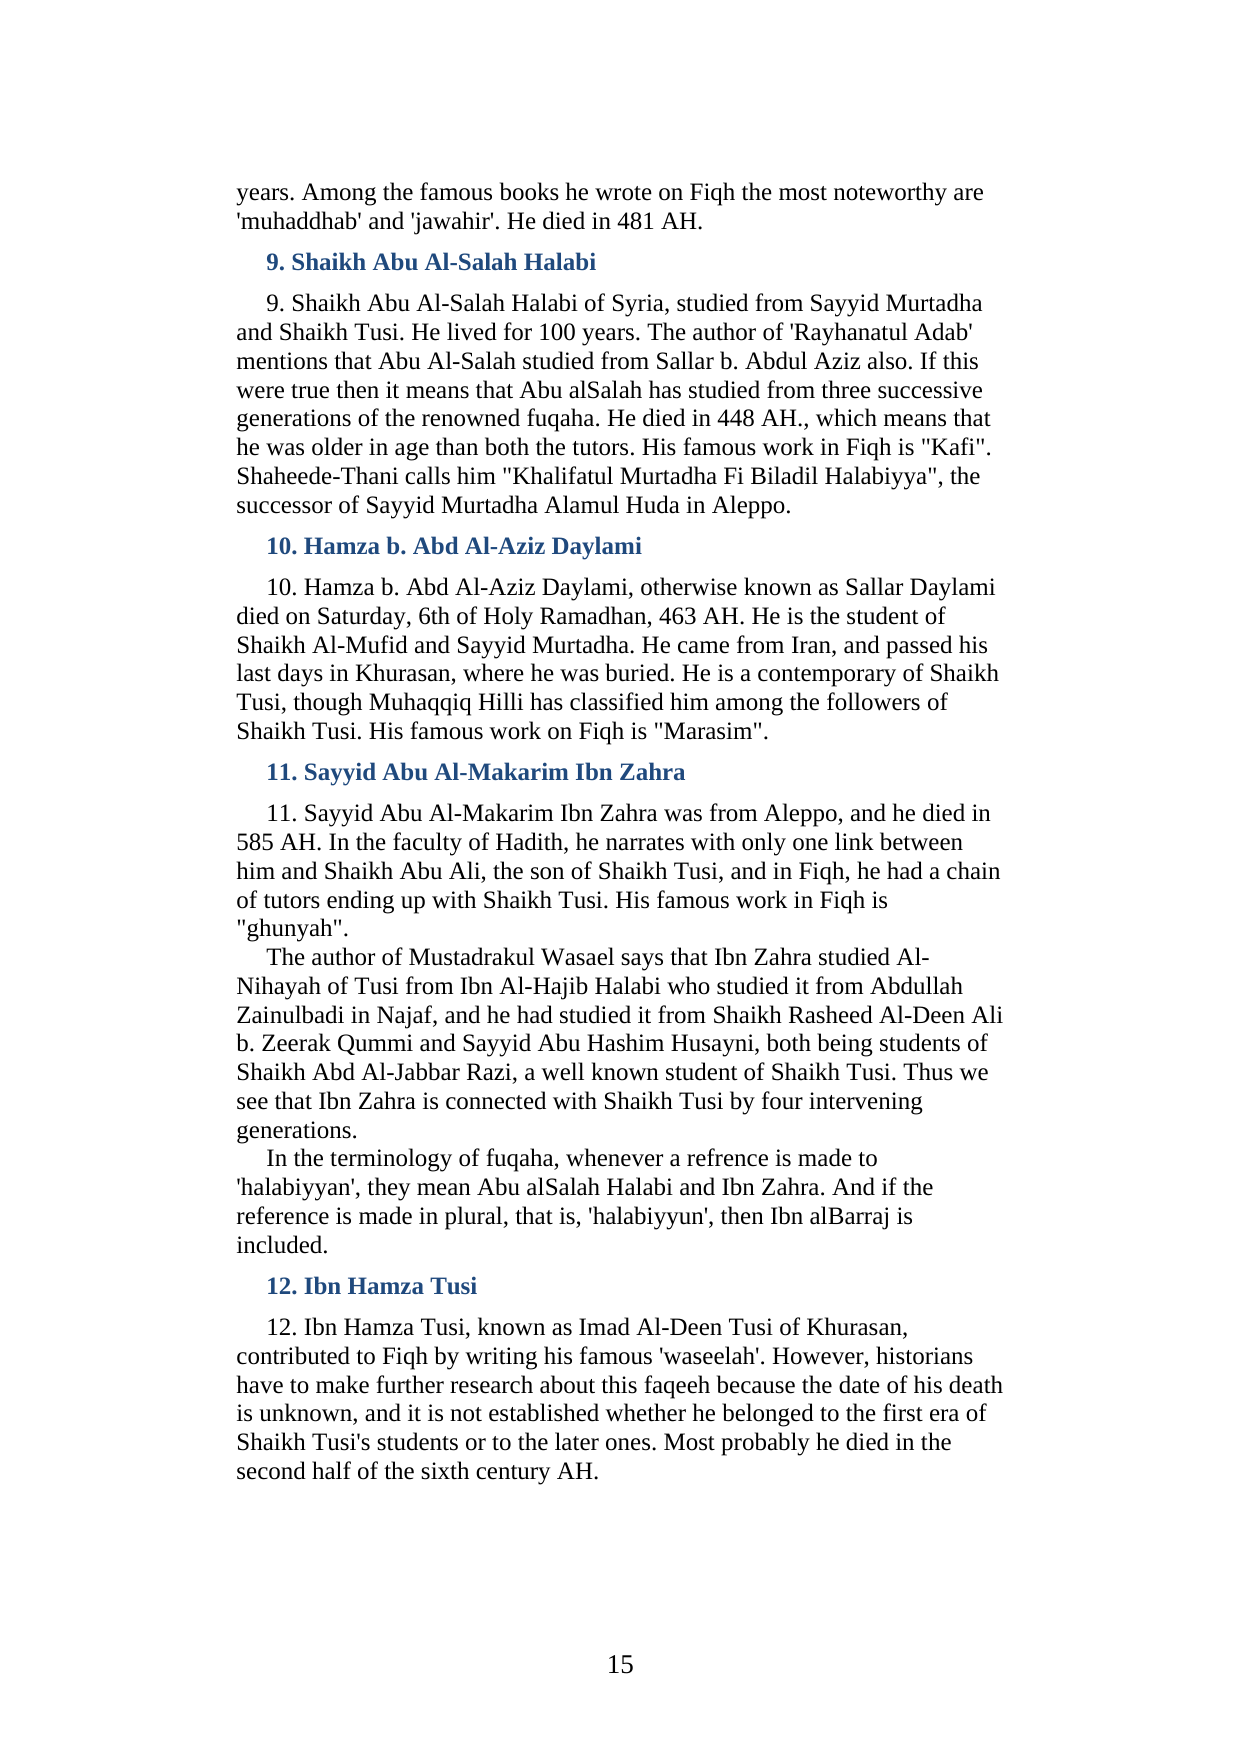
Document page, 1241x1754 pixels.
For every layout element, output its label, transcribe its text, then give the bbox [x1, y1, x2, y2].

text The author of Mustadrakul Wasael says that Ibn Zahra studied Al-Nihayah of Tusi from Ibn Al-Hajib Halabi who studied it from Abdullah Zainulbadi in Najaf, and he had studied it from Shaikh Rasheed Al-Deen Ali b. Zeerak Qummi and Sayyid Abu Hashim Husayni, both being students of Shaikh Abd Al-Jabbar Razi, a well known student of Shaikh Tusi. Thus we see that Ibn Zahra is connected with Shaikh Tusi by four intervening generations. [236, 942, 1004, 1143]
subtitle 12. Ibn Hamza Tusi [236, 1271, 1004, 1300]
subtitle 11. Sayyid Abu Al-Makarim Ibn Zahra [236, 757, 1004, 786]
text 12. Ibn Hamza Tusi, known as Imad Al-Deen Tusi of Khurasan, contributed to Fiqh by writing his famous 'waseelah'. However, historians have to make further research about this faqeeh because the date of his death is unknown, and it is not established whether he belonged to the first era of Shaikh Tusi's students or to the later ones. Most probably he died in the second half of the sixth century AH. [236, 1312, 1004, 1485]
text 11. Sayyid Abu Al-Makarim Ibn Zahra was from Aleppo, and he died in 585 AH. In the faculty of Hadith, he narrates with only one link between him and Shaikh Abu Ali, the son of Shaikh Tusi, and in Fiqh, he had a chain of tutors ending up with Shaikh Tusi. His famous work in Fiqh is "ghunyah". [236, 798, 1004, 942]
text 9. Shaikh Abu Al-Salah Halabi of Syria, studied from Sayyid Murtadha and Shaikh Tusi. He lived for 100 years. The author of 'Rayhanatul Adab' mentions that Abu Al-Salah studied from Sallar b. Abdul Aziz also. If this were true then it means that Abu alSalah has studied from three successive generations of the renowned fuqaha. He died in 448 AH., which means that he was older in age than both the tutors. His famous work in Fiqh is "Kafi". Shaheede-Thani calls him "Khalifatul Murtadha Fi Biladil Halabiyya", the successor of Sayyid Murtadha Alamul Huda in Aleppo. [236, 288, 1004, 518]
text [236, 177, 1004, 235]
text 10. Hamza b. Abd Al-Aziz Daylami, otherwise known as Sallar Daylami died on Saturday, 6th of Holy Ramadhan, 463 AH. He is the student of Shaikh Al-Mufid and Sayyid Murtadha. He came from Iran, and passed his last days in Khurasan, where he was buried. He is a contemporary of Shaikh Tusi, though Muhaqqiq Hilli has classified him among the followers of Shaikh Tusi. His famous work on Fiqh is "Marasim". [236, 572, 1004, 745]
text In the terminology of fuqaha, whenever a refrence is made to 'halabiyyan', they mean Abu al­Salah Halabi and Ibn Zahra. And if the reference is made in plural, that is, 'halabiyyun', then Ibn al­Barraj is included. [236, 1143, 1004, 1258]
subtitle 9. Shaikh Abu Al-Salah Halabi [236, 247, 1004, 276]
subtitle 10. Hamza b. Abd Al-Aziz Daylami [236, 531, 1004, 560]
